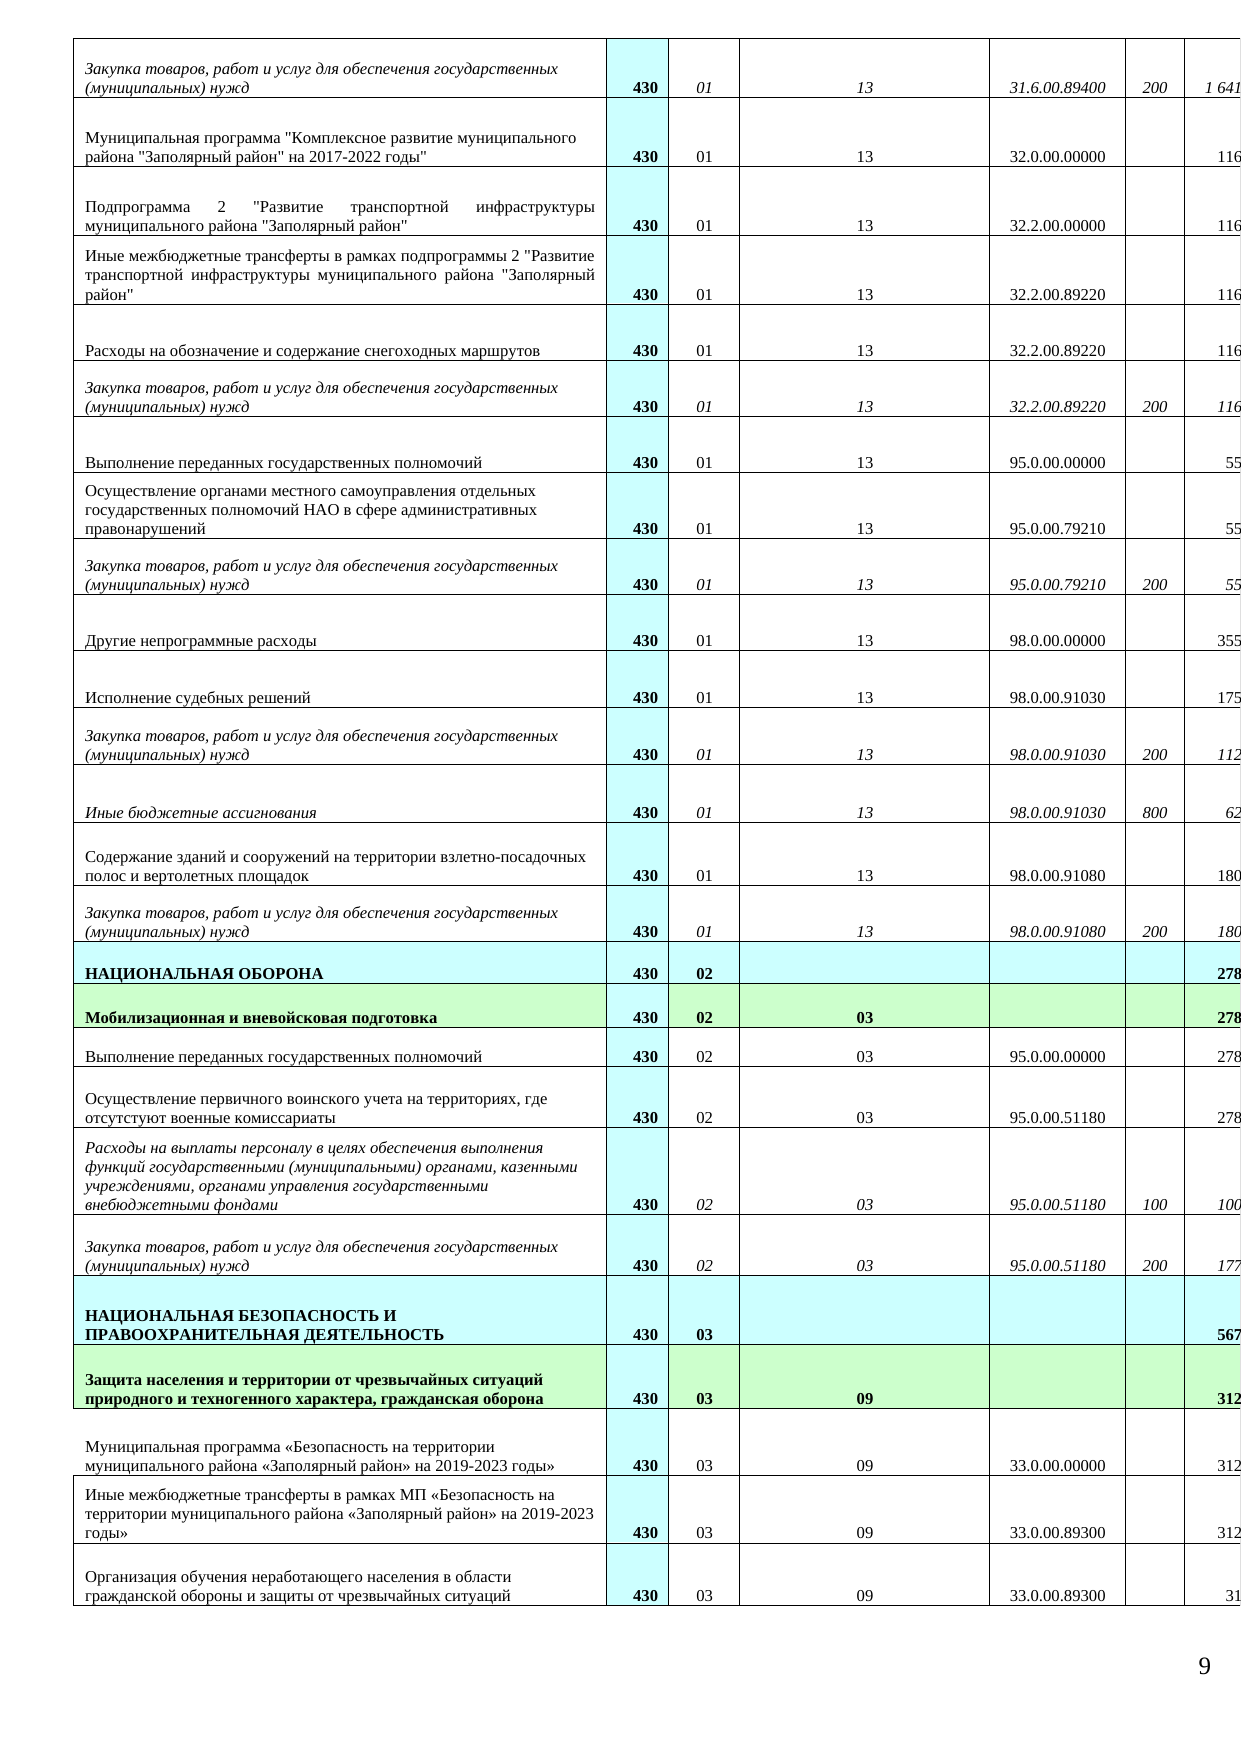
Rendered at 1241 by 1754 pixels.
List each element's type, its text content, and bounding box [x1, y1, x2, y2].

table_cell 01 [669, 823, 739, 885]
table_cell 13 [740, 823, 989, 885]
table_cell 01 [669, 765, 739, 822]
table_cell 278,1 [1185, 1067, 1240, 1127]
table_cell Содержание зданий и сооружений на территории взлетно-посадочных полос и вертолетных площадок [74, 823, 606, 885]
table_cell 116,3 [1185, 305, 1240, 360]
table_cell [1126, 984, 1184, 1027]
table_cell 567,9 [1185, 1276, 1240, 1344]
table_cell 09 [740, 1544, 989, 1605]
table_cell 02 [669, 1067, 739, 1127]
table_cell 03 [669, 1409, 739, 1475]
table_cell 430 [607, 1128, 668, 1214]
table_cell 01 [669, 539, 739, 594]
table_cell [1126, 1476, 1184, 1542]
table_cell Закупка товаров, работ и услуг для обеспечения государственных (муниципальных) нужд [74, 708, 606, 764]
table_cell 116,3 [1185, 167, 1240, 235]
table_cell 03 [669, 1345, 739, 1408]
table_cell 01 [669, 595, 739, 650]
table_cell 430 [607, 417, 668, 472]
table_cell 32.2.00.00000 [990, 167, 1125, 235]
table_cell Муниципальная программа «Безопасность на территории муниципального района «Заполярный район» на 2019-2023 годы» [74, 1409, 606, 1475]
table_cell Другие непрограммные расходы [74, 595, 606, 650]
table_cell 116,3 [1185, 361, 1240, 416]
table_cell 278,1 [1185, 942, 1240, 983]
table_cell 32.2.00.89220 [990, 236, 1125, 303]
table_cell [1126, 1345, 1184, 1408]
table_cell Выполнение переданных государственных полномочий [74, 417, 606, 472]
table_cell [1126, 1028, 1184, 1066]
table_cell 01 [669, 361, 739, 416]
table_cell [1126, 473, 1184, 538]
table_cell 03 [669, 1276, 739, 1344]
table_cell 100,4 [1185, 1128, 1240, 1214]
table_cell 13 [740, 595, 989, 650]
table_cell 430 [607, 1028, 668, 1066]
table_cell [990, 1345, 1125, 1408]
table_cell Осуществление первичного воинского учета на территориях, где отсутстуют военные комиссариаты [74, 1067, 606, 1127]
table_cell Закупка товаров, работ и услуг для обеспечения государственных (муниципальных) нужд [74, 886, 606, 941]
table_cell 13 [740, 305, 989, 360]
table_cell 03 [740, 1215, 989, 1275]
table_cell 95.0.00.51180 [990, 1067, 1125, 1127]
table_cell 430 [607, 1544, 668, 1605]
table_cell [1126, 1067, 1184, 1127]
table_cell 32.2.00.89220 [990, 361, 1125, 416]
table_cell 200 [1126, 39, 1184, 97]
table_cell Защита населения и территории от чрезвычайных ситуаций природного и техногенного характера, гражданская оборона [74, 1345, 606, 1408]
table_cell 177,7 [1185, 1215, 1240, 1275]
table_cell [1126, 651, 1184, 707]
table_cell 98.0.00.91080 [990, 886, 1125, 941]
table_cell 430 [607, 1276, 668, 1344]
table_cell 09 [740, 1476, 989, 1542]
table_cell [740, 942, 989, 983]
table_cell Иные межбюджетные трансферты в рамках МП «Безопасность на территории муниципального района «Заполярный район» на 2019-2023 годы» [74, 1476, 606, 1542]
table_cell [1126, 1544, 1184, 1605]
table_cell [1126, 595, 1184, 650]
table_cell 430 [607, 98, 668, 166]
table_cell 312,5 [1185, 1345, 1240, 1408]
table_cell 03 [740, 984, 989, 1027]
table_cell [1126, 236, 1184, 303]
table_cell 180,0 [1185, 823, 1240, 885]
table_cell 278,1 [1185, 984, 1240, 1027]
table_cell 430 [607, 595, 668, 650]
table_cell Иные бюджетные ассигнования [74, 765, 606, 822]
table_cell 95.0.00.51180 [990, 1215, 1125, 1275]
table_cell НАЦИОНАЛЬНАЯ БЕЗОПАСНОСТЬ И ПРАВООХРАНИТЕЛЬНАЯ ДЕЯТЕЛЬНОСТЬ [74, 1276, 606, 1344]
table_cell 180,0 [1185, 886, 1240, 941]
table_cell 95.0.00.79210 [990, 539, 1125, 594]
table_cell Организация обучения неработающего населения в области гражданской обороны и защиты от чрезвычайных ситуаций [74, 1544, 606, 1605]
table_cell 430 [607, 1409, 668, 1475]
table_cell 33.0.00.89300 [990, 1476, 1125, 1542]
table_cell [1126, 98, 1184, 166]
table_cell 02 [669, 1028, 739, 1066]
table_cell 01 [669, 98, 739, 166]
table_cell Иные межбюджетные трансферты в рамках подпрограммы 2 "Развитие транспортной инфраструктуры муниципального района "Заполярный район" [74, 236, 606, 303]
table_cell 355,6 [1185, 595, 1240, 650]
table_cell 13 [740, 167, 989, 235]
table_cell 200 [1126, 361, 1184, 416]
table_cell 13 [740, 708, 989, 764]
table_cell 09 [740, 1409, 989, 1475]
table_cell 430 [607, 236, 668, 303]
table_cell 1 641,7 [1185, 39, 1240, 97]
table_cell 430 [607, 539, 668, 594]
table_cell 112,9 [1185, 708, 1240, 764]
table_cell 03 [740, 1128, 989, 1214]
table_cell [740, 1276, 989, 1344]
table_cell Закупка товаров, работ и услуг для обеспечения государственных (муниципальных) нужд [74, 539, 606, 594]
table_cell 116,3 [1185, 98, 1240, 166]
table_cell Подпрограмма 2 "Развитие транспортной инфраструктуры муниципального района "Заполярный район" [74, 167, 606, 235]
table_cell [1126, 305, 1184, 360]
table_cell 800 [1126, 765, 1184, 822]
table_cell 430 [607, 1345, 668, 1408]
table_cell 03 [669, 1476, 739, 1542]
table_cell 55,5 [1185, 417, 1240, 472]
table_cell 278,1 [1185, 1028, 1240, 1066]
table_cell НАЦИОНАЛЬНАЯ ОБОРОНА [74, 942, 606, 983]
table_cell Мобилизационная и вневойсковая подготовка [74, 984, 606, 1027]
table_cell 430 [607, 708, 668, 764]
table_cell 01 [669, 651, 739, 707]
table_cell [1126, 823, 1184, 885]
table_cell 430 [607, 651, 668, 707]
table_cell Осуществление органами местного самоуправления отдельных государственных полномочий НАО в сфере административных правонарушений [74, 473, 606, 538]
table_cell 01 [669, 305, 739, 360]
table_cell [1126, 1409, 1184, 1475]
table_cell 175,6 [1185, 651, 1240, 707]
table_cell 01 [669, 417, 739, 472]
table_cell 98.0.00.91080 [990, 823, 1125, 885]
table_cell 430 [607, 942, 668, 983]
table_cell 312,5 [1185, 1409, 1240, 1475]
table_cell 13 [740, 417, 989, 472]
table_cell 430 [607, 984, 668, 1027]
table_cell 430 [607, 823, 668, 885]
table_cell Закупка товаров, работ и услуг для обеспечения государственных (муниципальных) нужд [74, 39, 606, 97]
table_cell Выполнение переданных государственных полномочий [74, 1028, 606, 1066]
table_cell 13 [740, 886, 989, 941]
table_cell [990, 942, 1125, 983]
table_cell 33.0.00.89300 [990, 1544, 1125, 1605]
table_cell 100 [1126, 1128, 1184, 1214]
table_cell [1126, 942, 1184, 983]
table_cell 03 [740, 1067, 989, 1127]
table_cell 31,3 [1185, 1544, 1240, 1605]
table_cell [1126, 167, 1184, 235]
table_cell 31.6.00.89400 [990, 39, 1125, 97]
table_cell 95.0.00.00000 [990, 417, 1125, 472]
table_cell 430 [607, 1067, 668, 1127]
table_cell 02 [669, 942, 739, 983]
table_cell 55,5 [1185, 473, 1240, 538]
table_cell 95.0.00.51180 [990, 1128, 1125, 1214]
table_cell Расходы на обозначение и содержание снегоходных маршрутов [74, 305, 606, 360]
table_cell 200 [1126, 886, 1184, 941]
table_cell 98.0.00.91030 [990, 651, 1125, 707]
table_cell Исполнение судебных решений [74, 651, 606, 707]
table_cell 01 [669, 473, 739, 538]
table_cell 01 [669, 39, 739, 97]
table_cell Закупка товаров, работ и услуг для обеспечения государственных (муниципальных) нужд [74, 1215, 606, 1275]
table_cell Закупка товаров, работ и услуг для обеспечения государственных (муниципальных) нужд [74, 361, 606, 416]
table_cell 430 [607, 167, 668, 235]
table_cell 01 [669, 708, 739, 764]
table_cell 01 [669, 236, 739, 303]
table_cell [990, 1276, 1125, 1344]
table_cell 13 [740, 98, 989, 166]
table_cell 312,5 [1185, 1476, 1240, 1542]
table_cell 03 [669, 1544, 739, 1605]
table_cell 430 [607, 473, 668, 538]
table_cell 13 [740, 361, 989, 416]
table_cell 430 [607, 1476, 668, 1542]
table_cell 200 [1126, 539, 1184, 594]
table_cell 116,3 [1185, 236, 1240, 303]
table_cell 430 [607, 361, 668, 416]
table_cell 01 [669, 167, 739, 235]
table_cell 200 [1126, 1215, 1184, 1275]
table_cell 430 [607, 886, 668, 941]
table_cell 13 [740, 473, 989, 538]
table_cell 02 [669, 1128, 739, 1214]
table_cell 13 [740, 39, 989, 97]
table_cell 13 [740, 539, 989, 594]
table_cell 98.0.00.91030 [990, 765, 1125, 822]
table_cell 430 [607, 39, 668, 97]
table_cell 33.0.00.00000 [990, 1409, 1125, 1475]
table_cell 09 [740, 1345, 989, 1408]
table_cell 13 [740, 651, 989, 707]
table_cell [1126, 1276, 1184, 1344]
table_cell 98.0.00.00000 [990, 595, 1125, 650]
table_cell 200 [1126, 708, 1184, 764]
table_cell 95.0.00.79210 [990, 473, 1125, 538]
table_cell Расходы на выплаты персоналу в целях обеспечения выполнения функций государственными (муниципальными) органами, казенными учреждениями, органами управления государственными внебюджетными фондами [74, 1128, 606, 1214]
table_cell Муниципальная программа "Комплексное развитие муниципального района "Заполярный район" на 2017-2022 годы" [74, 98, 606, 166]
table_cell 95.0.00.00000 [990, 1028, 1125, 1066]
table_cell 430 [607, 1215, 668, 1275]
table_cell 13 [740, 236, 989, 303]
table_cell 98.0.00.91030 [990, 708, 1125, 764]
table_cell 13 [740, 765, 989, 822]
table_cell 32.0.00.00000 [990, 98, 1125, 166]
table_cell 01 [669, 886, 739, 941]
table_cell 430 [607, 765, 668, 822]
table_cell 32.2.00.89220 [990, 305, 1125, 360]
table_cell [990, 984, 1125, 1027]
table_cell 02 [669, 1215, 739, 1275]
table_cell 62,7 [1185, 765, 1240, 822]
table_cell 55,5 [1185, 539, 1240, 594]
table_cell [1126, 417, 1184, 472]
table_cell 03 [740, 1028, 989, 1066]
table_cell 02 [669, 984, 739, 1027]
table_cell 430 [607, 305, 668, 360]
